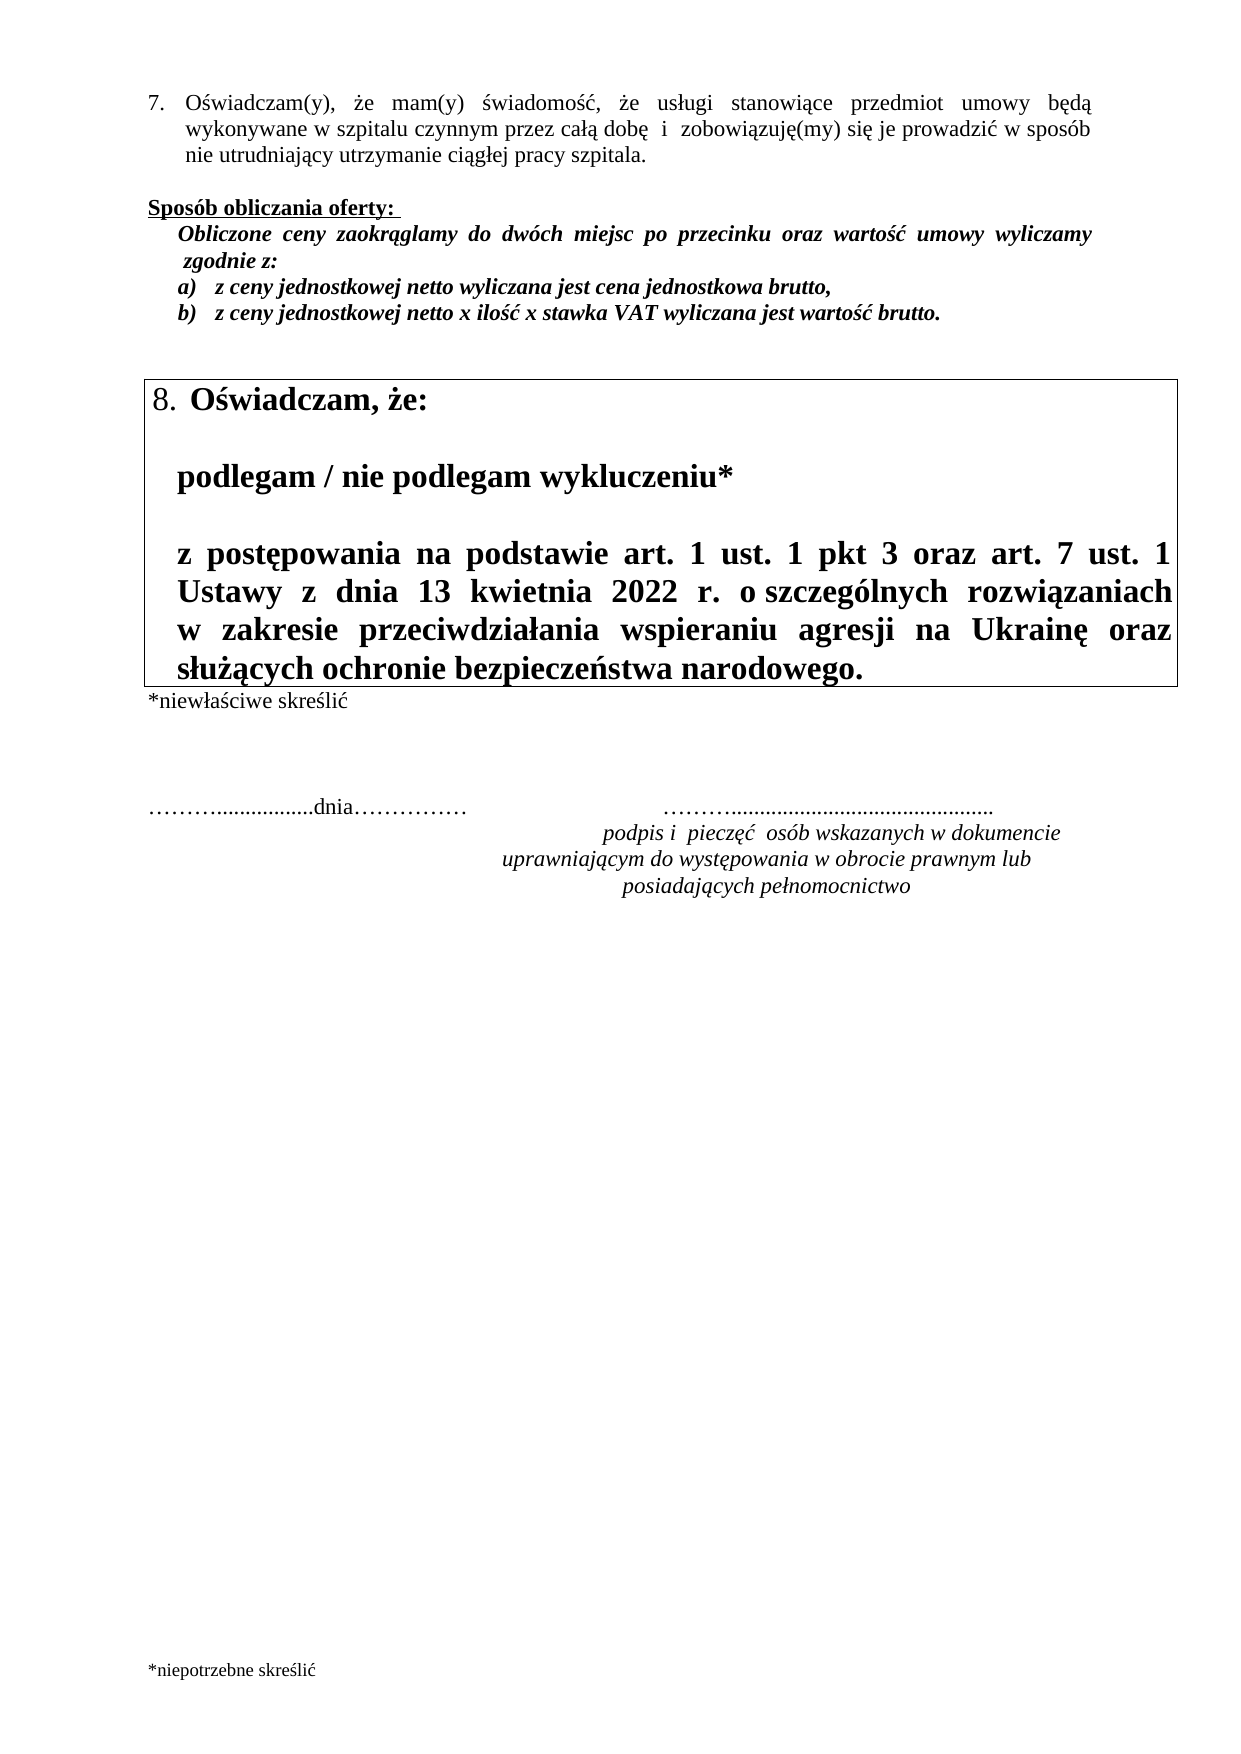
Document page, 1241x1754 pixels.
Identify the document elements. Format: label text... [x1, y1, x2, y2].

list z ceny jednostkowej netto wyliczana jest cena jednostkowa brutto, [178, 273, 1019, 299]
table_header Oświadczam, że: podlegam / nie podlegam wykluczeniu* z postępowania na podstawie art. 1 ust. 1 pkt 3 oraz art. 7 ust. 1 Ustawy z dnia 13 kwietnia 2022 r. o szczególnych rozwiązaniach w zakresie przeciwdziałania wspieraniu agresji na Ukrainę oraz służących ochronie bezpieczeństwa narodowego. [145, 380, 1177, 686]
list Oświadczam(y), że mam(y) świadomość, że usługi stanowiące przedmiot umowy będą wykonywane w szpitalu czynnym przez całą dobę i zobowiązuję(my) się je prowadzić w sposób nie utrudniający utrzymanie ciągłej pracy szpitala. [148, 89, 1092, 168]
list z ceny jednostkowej netto x ilość x stawka VAT wyliczana jest wartość brutto. [178, 299, 1019, 326]
text *niewłaściwe skreślić [148, 687, 1092, 714]
text Sposób obliczania oferty: [148, 194, 1019, 220]
text Obliczone ceny zaokrąglamy do dwóch miejsc po przecinku oraz wartość umowy wyliczamy zgodnie z: [178, 220, 1093, 273]
text podpis i pieczęć osób wskazanych w dokumencie uprawniającym do występowania w obrocie prawnym lub posiadających pełnomocnictwo [443, 819, 1092, 898]
text ……….................dnia…………… ……….............................................. [148, 793, 1085, 819]
